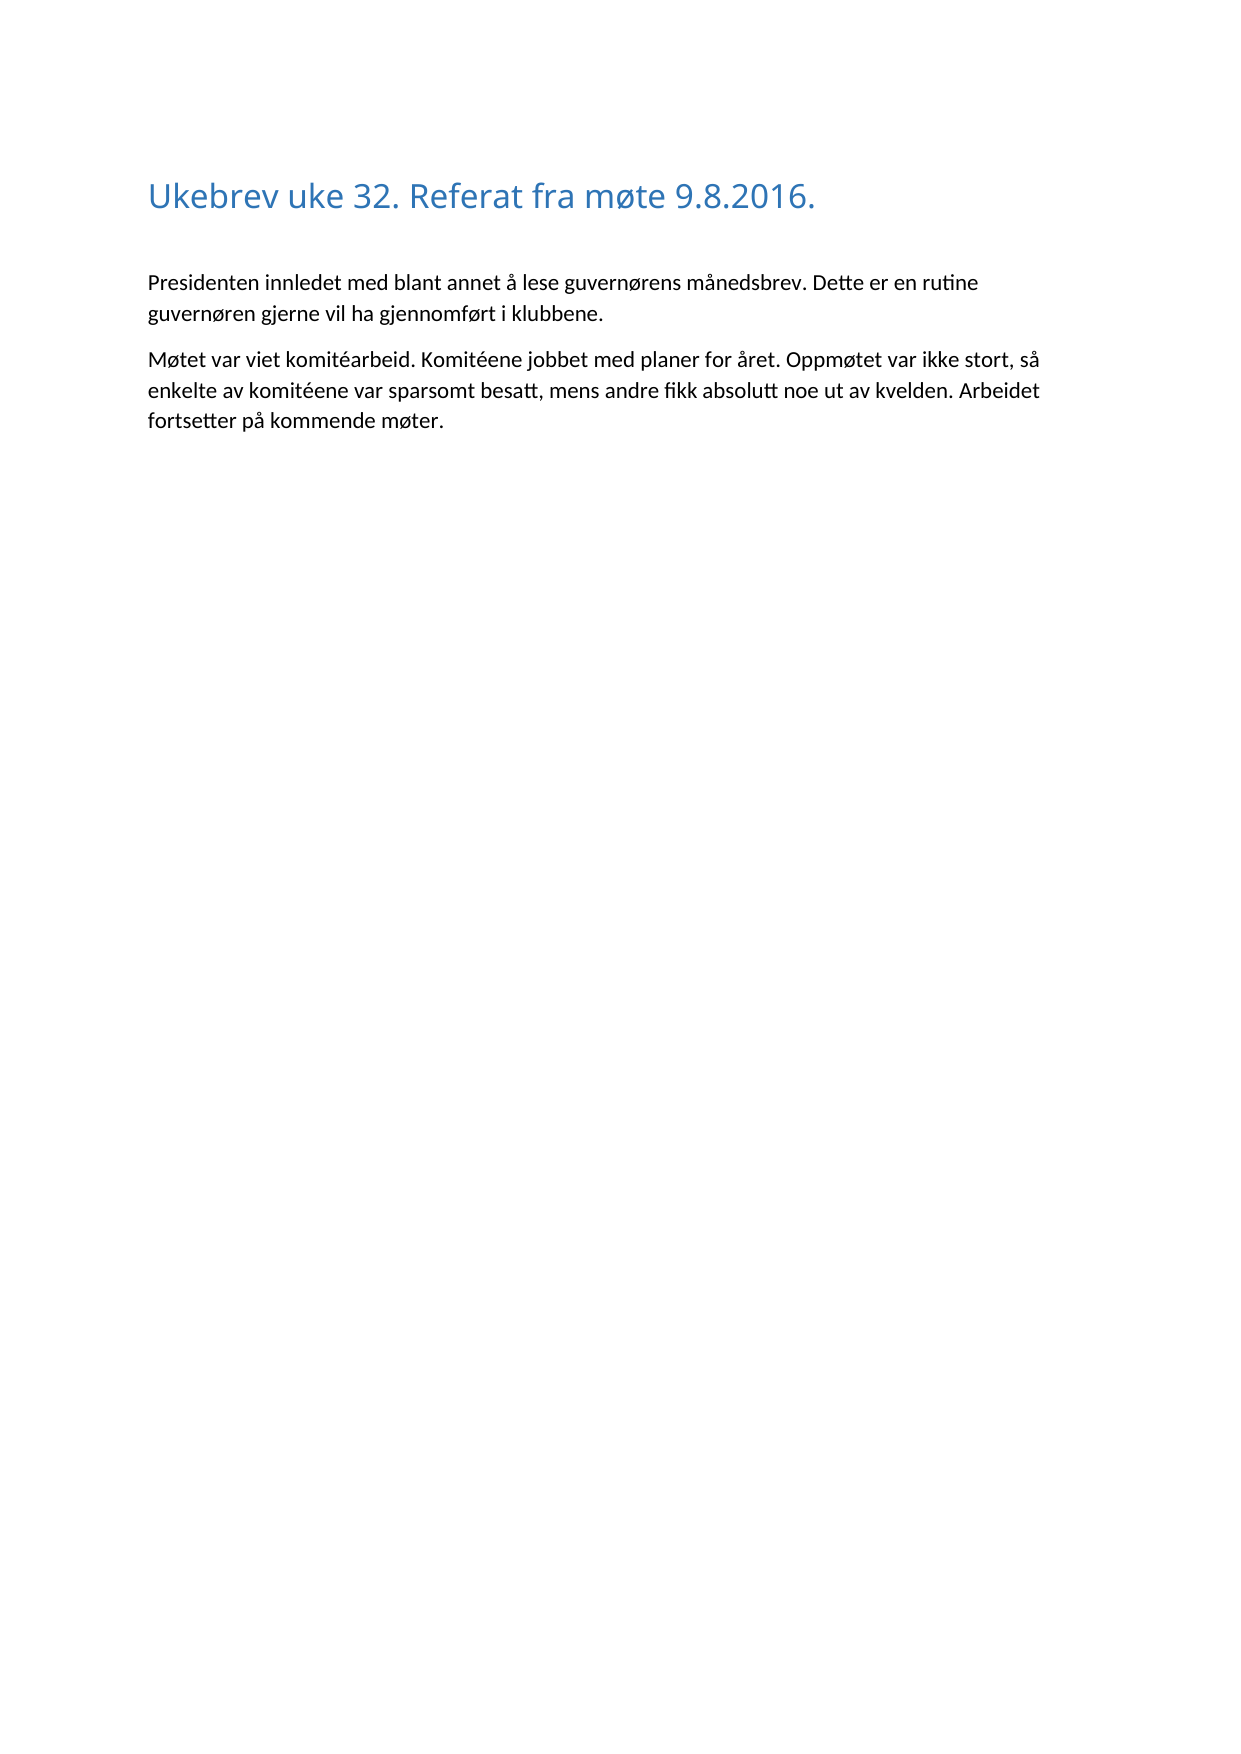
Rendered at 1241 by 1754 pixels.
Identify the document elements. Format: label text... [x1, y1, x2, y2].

text Presidenten innledet med blant annet å lese guvernørens månedsbrev. Dette er en rutine guvernøren gjerne vil ha gjennomført i klubbene. [148, 268, 1093, 327]
subtitle Ukebrev uke 32. Referat fra møte 9.8.2016. [148, 173, 1093, 218]
text Møtet var viet komitéarbeid. Komitéene jobbet med planer for året. Oppmøtet var ikke stort, så enkelte av komitéene var sparsomt besatt, mens andre fikk absolutt noe ut av kvelden. Arbeidet fortsetter på kommende møter. [148, 346, 1093, 434]
